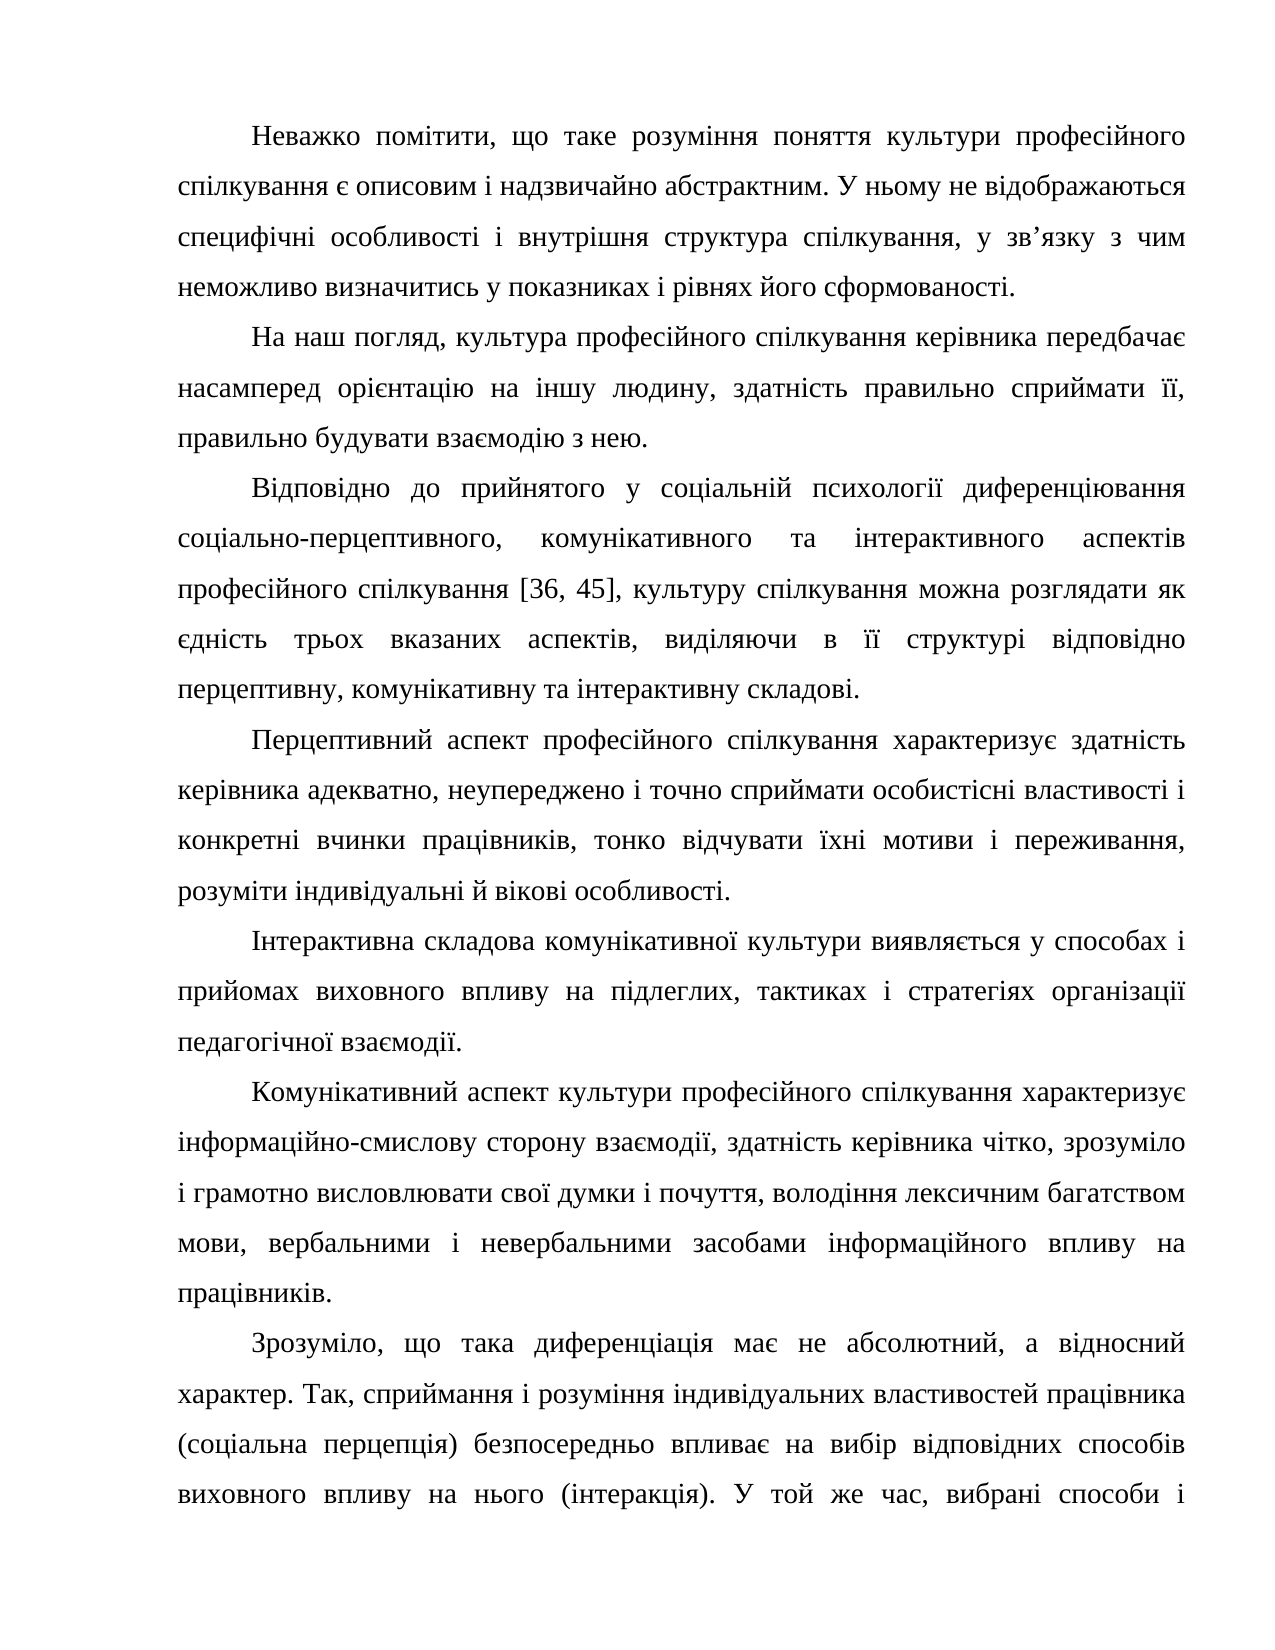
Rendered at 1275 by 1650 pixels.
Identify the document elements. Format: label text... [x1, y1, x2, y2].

text Інтерактивна складова комунікативної культури виявляється у способах і прийомах виховного впливу на підлеглих, тактиках і стратегіях організації педагогічної взаємодії. [177, 923, 1186, 1057]
text Неважко помітити, що таке розуміння поняття культури професійного спілкування є описовим і надзвичайно абстрактним. У ньому не відображаються специфічні особливості і внутрішня структура спілкування, у зв’язку з чим неможливо визначитись у показниках і рівнях його сформованості. [177, 118, 1186, 303]
text На наш погляд, культура професійного спілкування керівника передбачає насамперед орієнтацію на іншу людину, здатність правильно сприймати її, правильно будувати взаємодію з нею. [177, 319, 1186, 453]
text Відповідно до прийнятого у соціальній психології диференціювання соціально-перцептивного, комунікативного та інтерактивного аспектів професійного спілкування [36, 45], культуру спілкування можна розглядати як єдність трьох вказаних аспектів, виділяючи в її структурі відповідно перцептивну, комунікативну та інтерактивну складові. [177, 470, 1186, 705]
text Комунікативний аспект культури професійного спілкування характеризує інформаційно-смислову сторону взаємодії, здатність керівника чітко, зрозуміло і грамотно висловлювати свої думки і почуття, володіння лексичним багатством мови, вербальними і невербальними засобами інформаційного впливу на працівників. [177, 1074, 1186, 1309]
text Перцептивний аспект професійного спілкування характеризує здатність керівника адекватно, неупереджено і точно сприймати особистісні властивості і конкретні вчинки працівників, тонко відчувати їхні мотиви і переживання, розуміти індивідуальні й вікові особливості. [177, 722, 1186, 906]
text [177, 1326, 1186, 1510]
